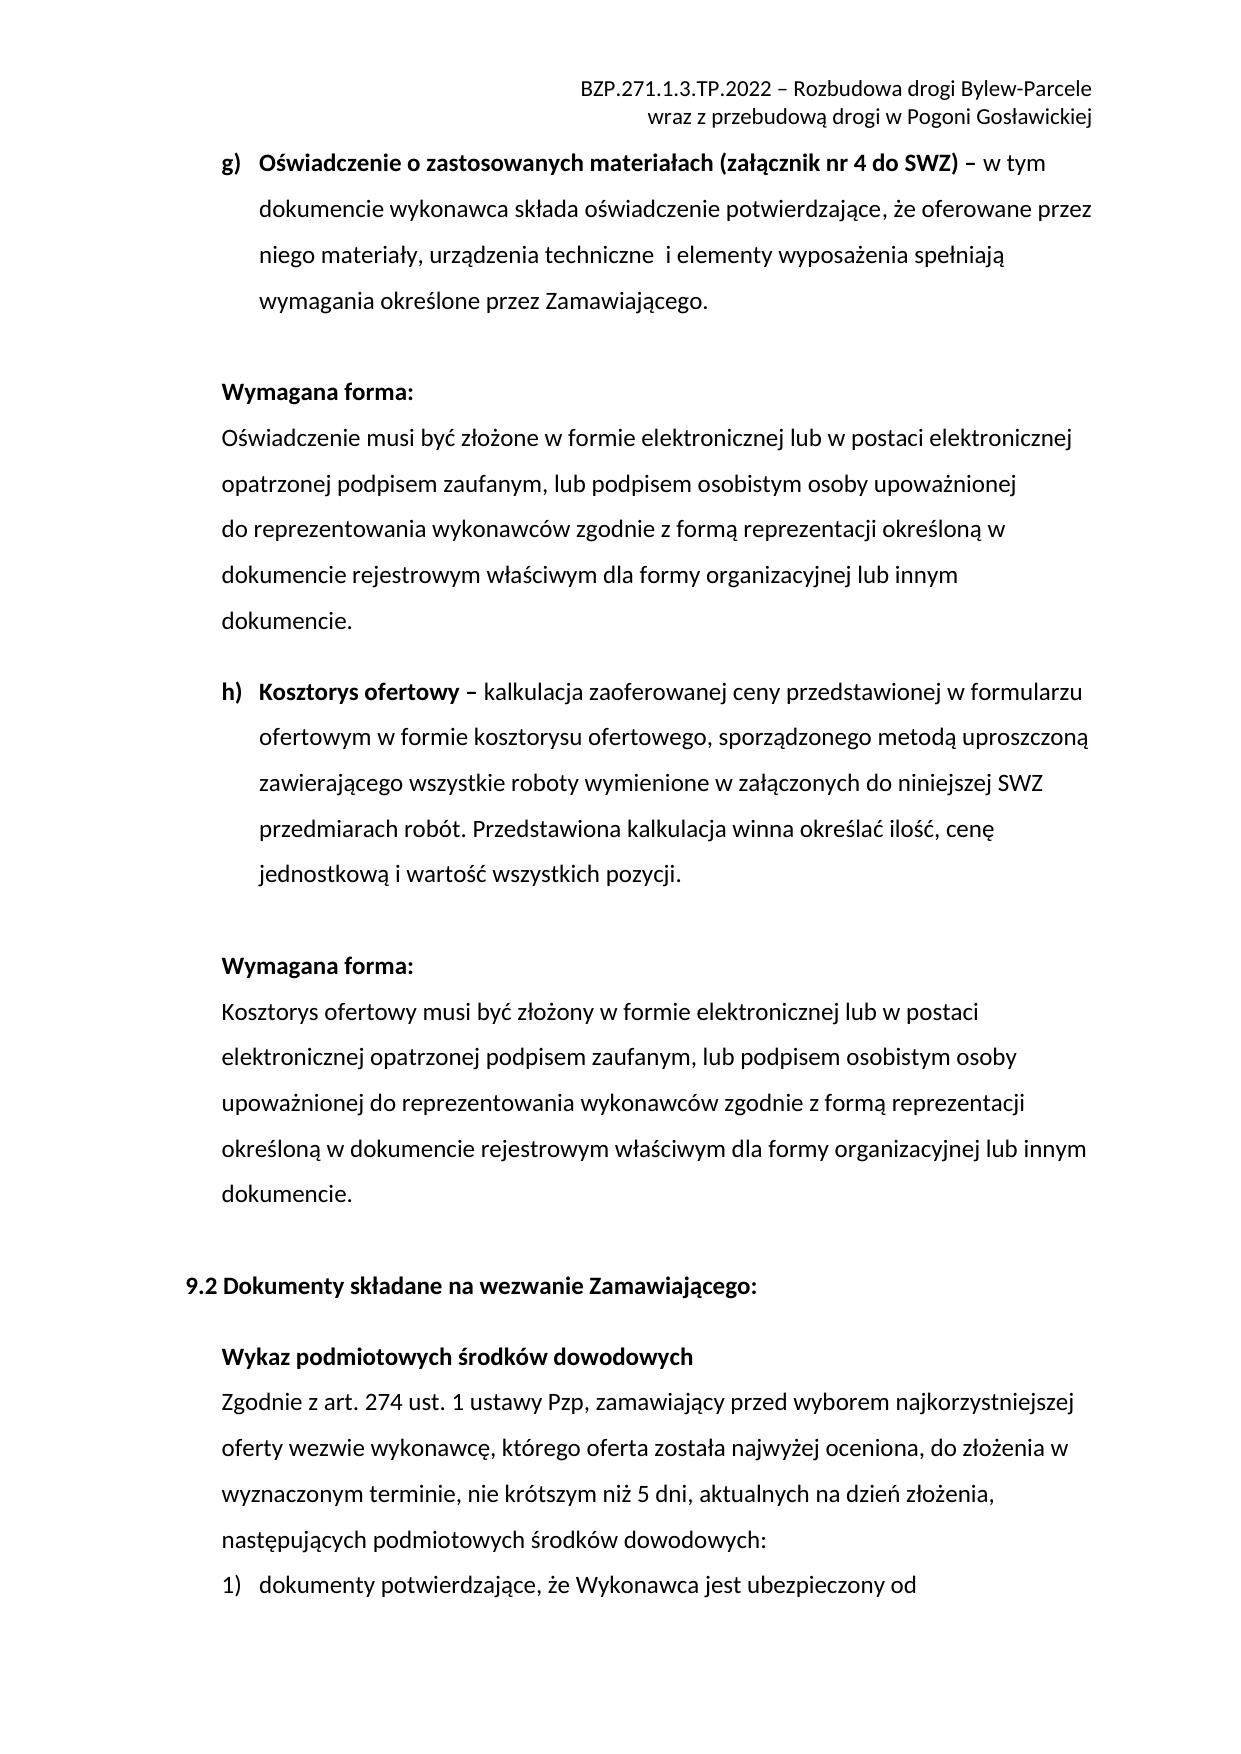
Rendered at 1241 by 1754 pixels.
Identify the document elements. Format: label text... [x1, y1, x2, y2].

text Kosztorys ofertowy musi być złożony w formie elektronicznej lub w postaci elektronicznej opatrzonej podpisem zaufanym, lub podpisem osobistym osoby upoważnionej do reprezentowania wykonawców zgodnie z formą reprezentacji określoną w dokumencie rejestrowym właściwym dla formy organizacyjnej lub innym dokumencie. [221, 996, 1091, 1209]
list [221, 1569, 1093, 1600]
text Wymagana forma: [221, 376, 1091, 407]
list Kosztorys ofertowy – kalkulacja zaoferowanej ceny przedstawionej w formularzu ofertowym w formie kosztorysu ofertowego, sporządzonego metodą uproszczoną zawierającego wszystkie roboty wymienione w załączonych do niniejszej SWZ przedmiarach robót. Przedstawiona kalkulacja winna określać ilość, cenę jednostkową i wartość wszystkich pozycji. [221, 676, 1104, 889]
text Wymagana forma: [221, 950, 1091, 981]
list 9.2 Dokumenty składane na wezwanie Zamawiającego: [185, 1270, 1093, 1301]
text Zgodnie z art. 274 ust. 1 ustawy Pzp, zamawiający przed wyborem najkorzystniejszej oferty wezwie wykonawcę, którego oferta została najwyżej oceniona, do złożenia w wyznaczonym terminie, nie krótszym niż 5 dni, aktualnych na dzień złożenia, następujących podmiotowych środków dowodowych: [221, 1387, 1091, 1554]
text Wykaz podmiotowych środków dowodowych [221, 1341, 1093, 1371]
list Oświadczenie o zastosowanych materiałach (załącznik nr 4 do SWZ) – w tym dokumencie wykonawca składa oświadczenie potwierdzające, że oferowane przez niego materiały, urządzenia techniczne i elementy wyposażenia spełniają wymagania określone przez Zamawiającego. [221, 148, 1104, 315]
